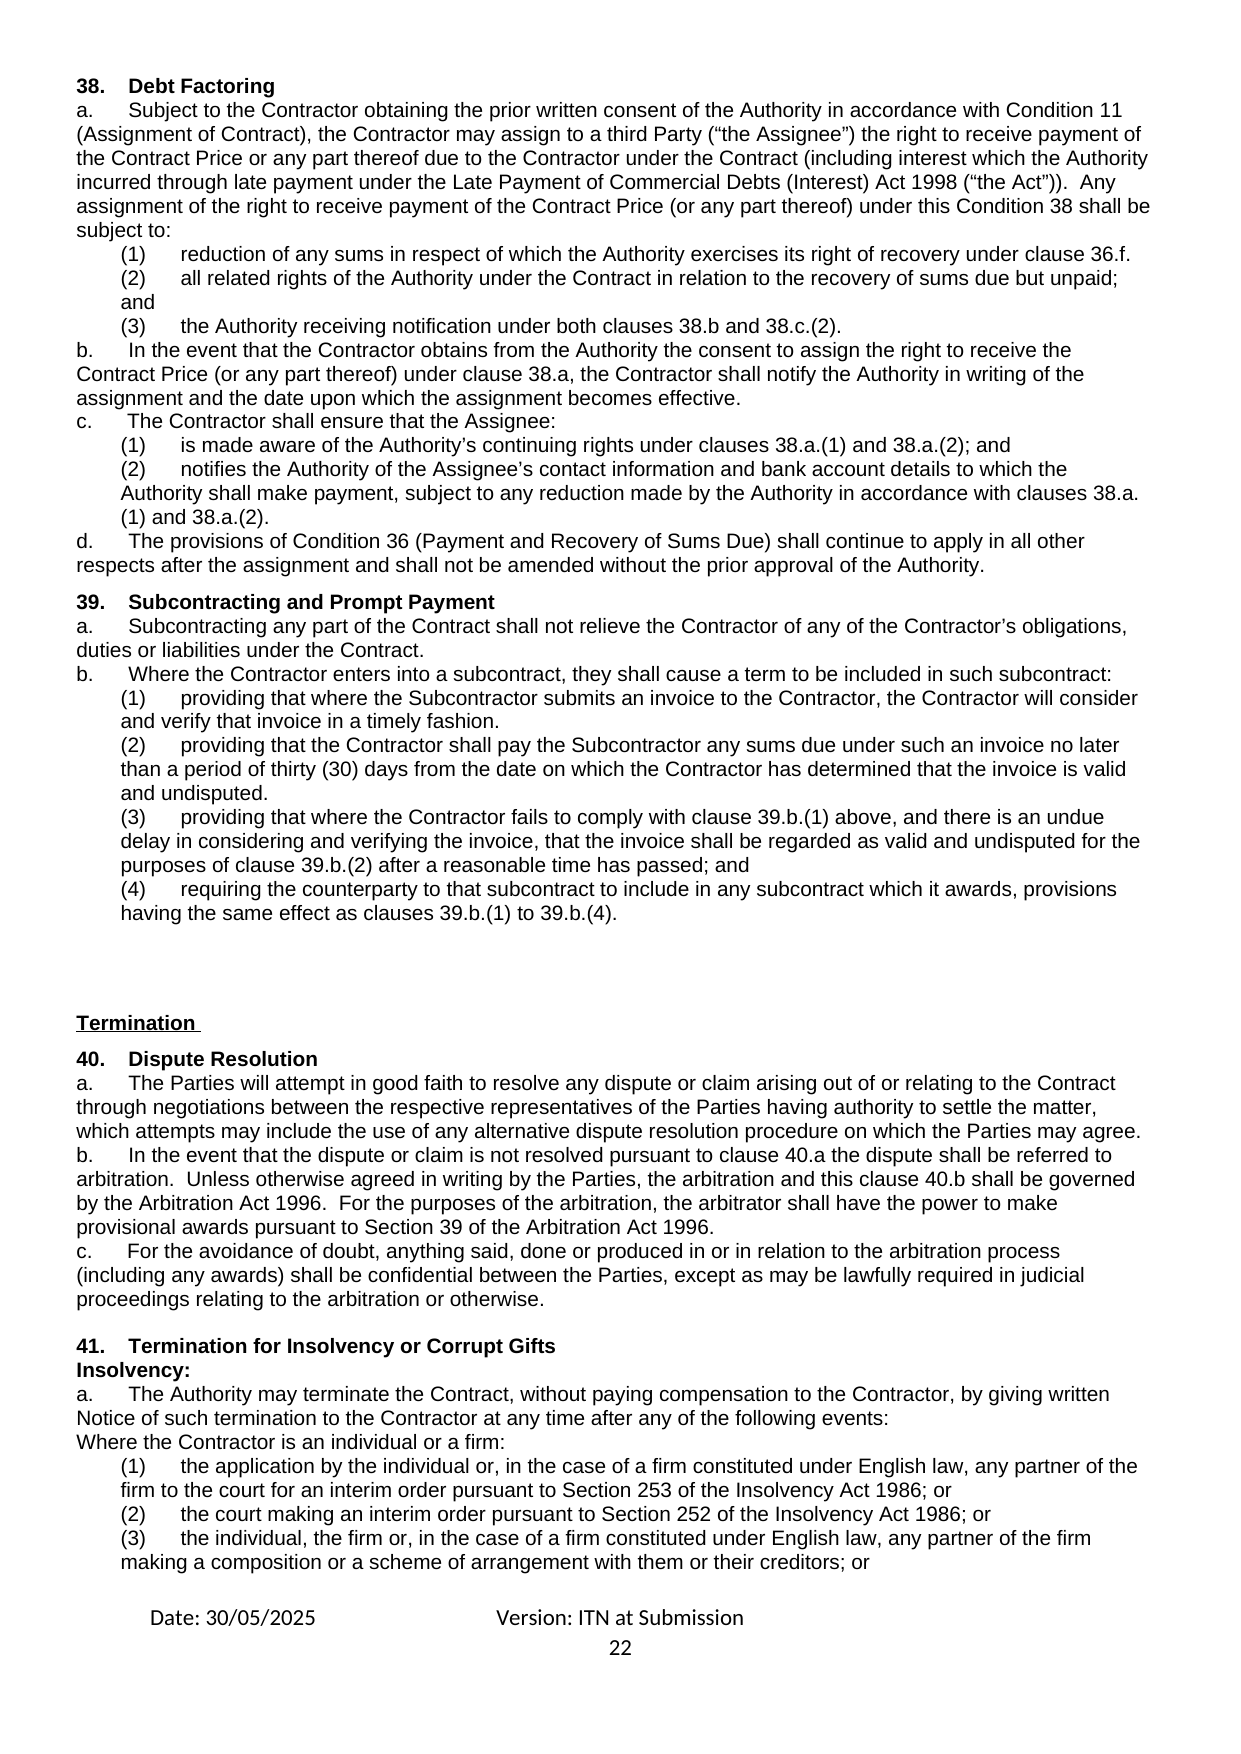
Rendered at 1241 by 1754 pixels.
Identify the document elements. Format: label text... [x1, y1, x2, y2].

text (4) requiring the counterparty to that subcontract to include in any subcontract which it awards, provisions having the same effect as clauses 39.b.(1) to 39.b.(4). [120, 877, 1154, 925]
text (2) the court making an interim order pursuant to Section 252 of the Insolvency Act 1986; or [120, 1502, 1154, 1526]
text Termination [76, 1010, 1154, 1034]
text b. Where the Contractor enters into a subcontract, they shall cause a term to be included in such subcontract: [76, 661, 1154, 685]
text (1) the application by the individual or, in the case of a firm constituted under English law, any partner of the firm to the court for an interim order pursuant to Section 253 of the Insolvency Act 1986; or [120, 1454, 1154, 1502]
text 38. Debt Factoring [76, 74, 1154, 98]
text a. The Authority may terminate the Contract, without paying compensation to the Contractor, by giving written Notice of such termination to the Contractor at any time after any of the following events: [76, 1382, 1154, 1430]
text (1) is made aware of the Authority’s continuing rights under clauses 38.a.(1) and 38.a.(2); and [120, 433, 1154, 457]
text c. The Contractor shall ensure that the Assignee: [76, 409, 1154, 433]
text d. The provisions of Condition 36 (Payment and Recovery of Sums Due) shall continue to apply in all other respects after the assignment and shall not be amended without the prior approval of the Authority. [76, 529, 1154, 577]
text 41. Termination for Insolvency or Corrupt Gifts [76, 1334, 1154, 1358]
text (2) all related rights of the Authority under the Contract in relation to the recovery of sums due but unpaid; and [120, 266, 1154, 313]
text Insolvency: [76, 1358, 1154, 1382]
text c. For the avoidance of doubt, anything said, done or produced in or in relation to the arbitration process (including any awards) shall be confidential between the Parties, except as may be lawfully required in judicial proceedings relating to the arbitration or otherwise. [76, 1238, 1154, 1310]
text b. In the event that the Contractor obtains from the Authority the consent to assign the right to receive the Contract Price (or any part thereof) under clause 38.a, the Contractor shall notify the Authority in writing of the assignment and the date upon which the assignment becomes effective. [76, 337, 1154, 409]
text (3) providing that where the Contractor fails to comply with clause 39.b.(1) above, and there is an undue delay in considering and verifying the invoice, that the invoice shall be regarded as valid and undisputed for the purposes of clause 39.b.(2) after a reasonable time has passed; and [120, 805, 1154, 877]
text (1) reduction of any sums in respect of which the Authority exercises its right of recovery under clause 36.f. [120, 242, 1154, 266]
text a. The Parties will attempt in good faith to resolve any dispute or claim arising out of or relating to the Contract through negotiations between the respective representatives of the Parties having authority to settle the matter, which attempts may include the use of any alternative dispute resolution procedure on which the Parties may agree. [76, 1071, 1154, 1143]
text (2) providing that the Contractor shall pay the Subcontractor any sums due under such an invoice no later than a period of thirty (30) days from the date on which the Contractor has determined that the invoice is valid and undisputed. [120, 733, 1154, 805]
text Where the Contractor is an individual or a firm: [76, 1430, 1154, 1454]
text (1) providing that where the Subcontractor submits an invoice to the Contractor, the Contractor will consider and verify that invoice in a timely fashion. [120, 685, 1154, 733]
text a. Subcontracting any part of the Contract shall not relieve the Contractor of any of the Contractor’s obligations, duties or liabilities under the Contract. [76, 613, 1154, 661]
text 40. Dispute Resolution [76, 1047, 1154, 1071]
text b. In the event that the dispute or claim is not resolved pursuant to clause 40.a the dispute shall be referred to arbitration. Unless otherwise agreed in writing by the Parties, the arbitration and this clause 40.b shall be governed by the Arbitration Act 1996. For the purposes of the arbitration, the arbitrator shall have the power to make provisional awards pursuant to Section 39 of the Arbitration Act 1996. [76, 1143, 1154, 1238]
text (3) the individual, the firm or, in the case of a firm constituted under English law, any partner of the firm making a composition or a scheme of arrangement with them or their creditors; or [120, 1526, 1154, 1574]
text (2) notifies the Authority of the Assignee’s contact information and bank account details to which the Authority shall make payment, subject to any reduction made by the Authority in accordance with clauses 38.a.(1) and 38.a.(2). [120, 457, 1154, 529]
text 39. Subcontracting and Prompt Payment [76, 589, 1154, 613]
text a. Subject to the Contractor obtaining the prior written consent of the Authority in accordance with Condition 11 (Assignment of Contract), the Contractor may assign to a third Party (“the Assignee”) the right to receive payment of the Contract Price or any part thereof due to the Contractor under the Contract (including interest which the Authority incurred through late payment under the Late Payment of Commercial Debts (Interest) Act 1998 (“the Act”)). Any assignment of the right to receive payment of the Contract Price (or any part thereof) under this Condition 38 shall be subject to: [76, 98, 1154, 242]
text (3) the Authority receiving notification under both clauses 38.b and 38.c.(2). [120, 313, 1154, 337]
